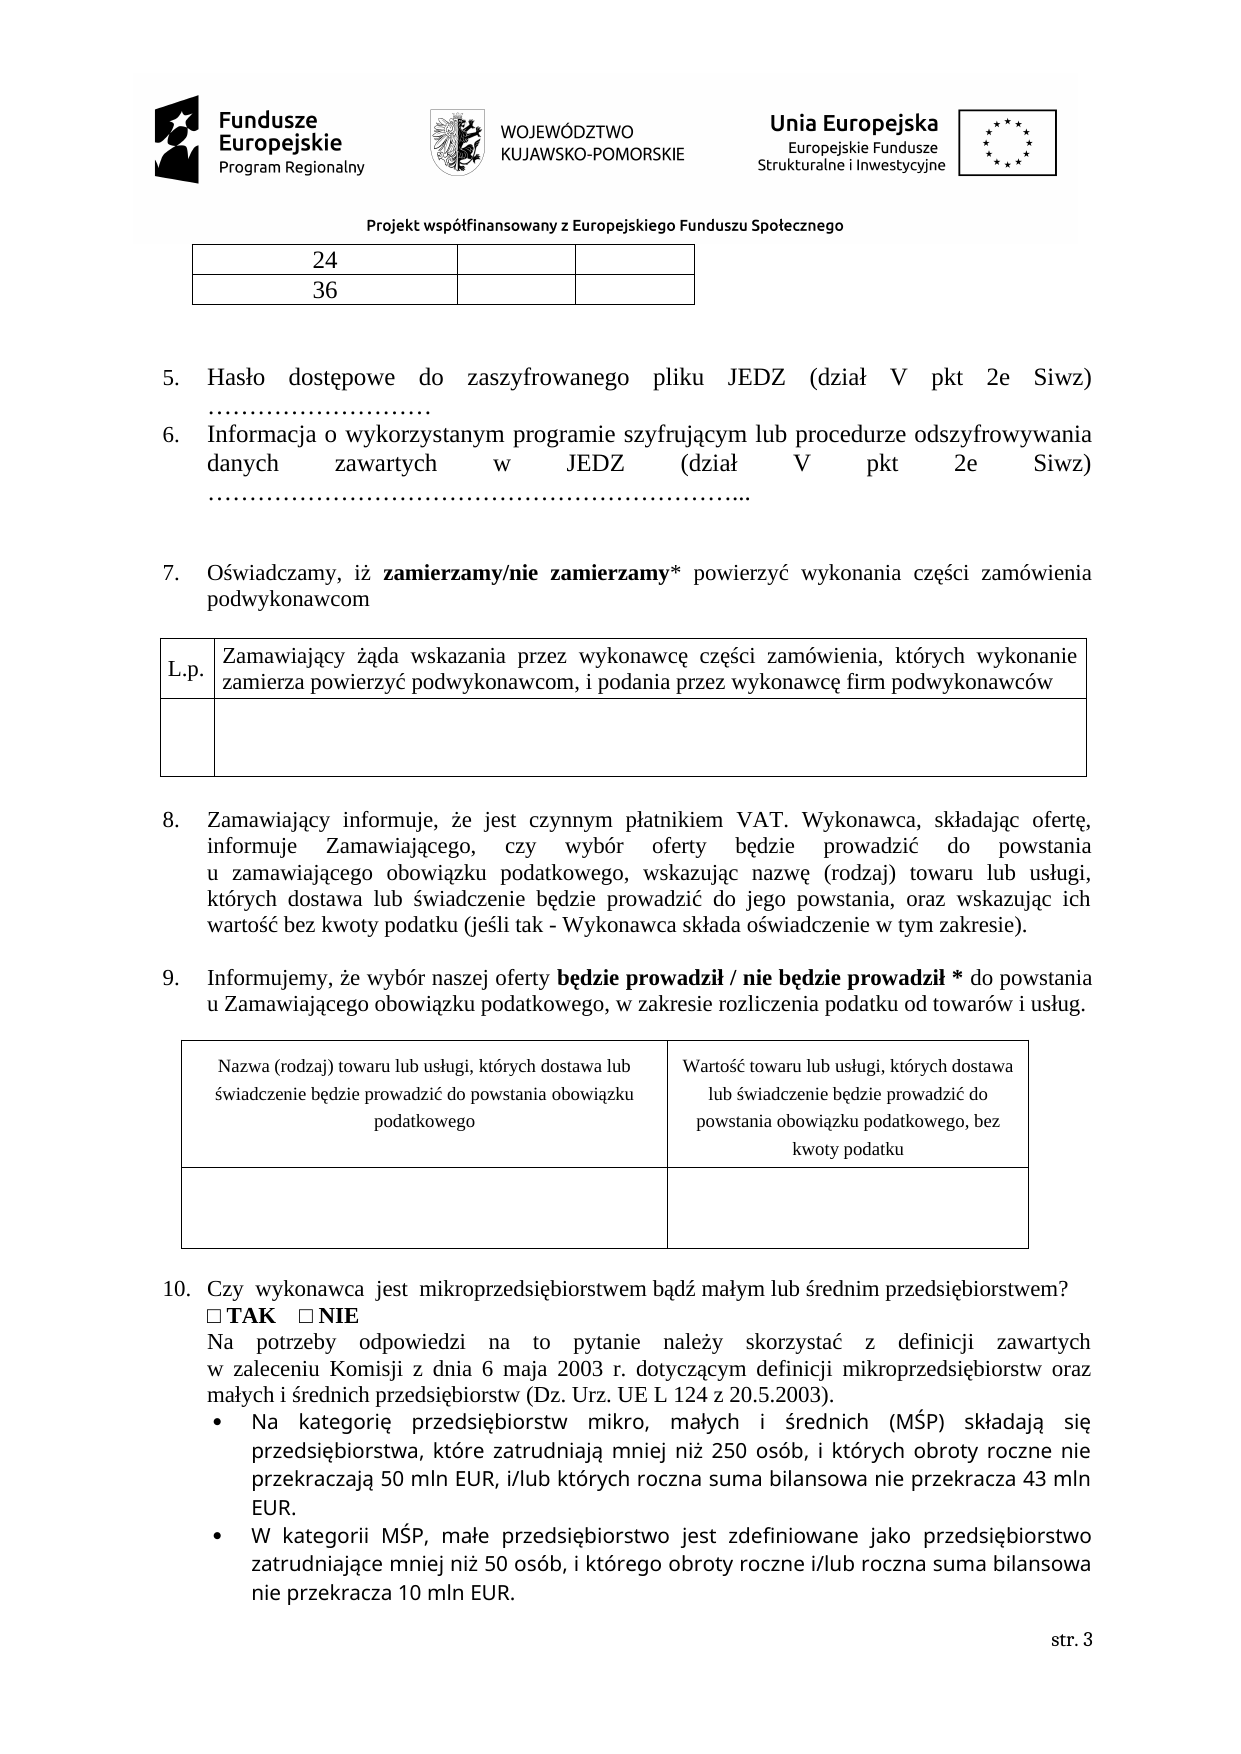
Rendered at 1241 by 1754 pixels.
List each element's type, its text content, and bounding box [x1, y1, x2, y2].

table_cell [668, 1168, 1028, 1248]
table_cell [458, 275, 575, 303]
list Informujemy, że wybór naszej oferty będzie prowadził / nie będzie prowadził * do powstania u Zamawiającego obowiązku podatkowego, w zakresie rozliczenia podatku od towarów i usług. [162, 964, 1092, 1017]
list Na kategorię przedsiębiorstw mikro, małych i średnich (MŚP) składają się przedsiębiorstwa, które zatrudniają mniej niż 250 osób, i których obroty roczne nie przekraczają 50 mln EUR, i/lub których roczna suma bilansowa nie przekracza 43 mln EUR. [213, 1407, 1092, 1521]
list Informacja o wykorzystanym programie szyfrującym lub procedurze odszyfrowywania danych zawartych w JEDZ (dział V pkt 2e Siwz) ………………………………………………………... [162, 419, 1092, 506]
table_header Nazwa (rodzaj) towaru lub usługi, których dostawa lub świadczenie będzie prowadzić do powstania obowiązku podatkowego [182, 1041, 667, 1167]
table_header Wartość towaru lub usługi, których dostawa lub świadczenie będzie prowadzić do powstania obowiązku podatkowego, bez kwoty podatku [668, 1041, 1028, 1167]
table_header Zamawiający żąda wskazania przez wykonawcę części zamówienia, których wykonanie zamierza powierzyć podwykonawcom, i podania przez wykonawcę firm podwykonawców [215, 639, 1086, 697]
list Czy wykonawca jest mikroprzedsiębiorstwem bądź małym lub średnim przedsiębiorstwem? [162, 1276, 1092, 1302]
table_cell [576, 245, 694, 274]
list W kategorii MŚP, małe przedsiębiorstwo jest zdefiniowane jako przedsiębiorstwo zatrudniające mniej niż 50 osób, i którego obroty roczne i/lub roczna suma bilansowa nie przekracza 10 mln EUR. [213, 1521, 1092, 1606]
table_cell [215, 699, 1086, 776]
list Hasło dostępowe do zaszyfrowanego pliku JEDZ (dział V pkt 2e Siwz) ……………………… [162, 362, 1092, 419]
table_cell [182, 1168, 667, 1248]
list □ TAK □ NIE [207, 1302, 1092, 1328]
table_cell [576, 275, 694, 303]
table_cell [161, 699, 214, 776]
table_header L.p. [161, 639, 214, 697]
list Zamawiający informuje, że jest czynnym płatnikiem VAT. Wykonawca, składając ofertę, informuje Zamawiającego, czy wybór oferty będzie prowadzić do powstania u zamawiającego obowiązku podatkowego, wskazując nazwę (rodzaj) towaru lub usługi, których dostawa lub świadczenie będzie prowadzić do jego powstania, oraz wskazując ich wartość bez kwoty podatku (jeśli tak - Wykonawca składa oświadczenie w tym zakresie). [162, 806, 1092, 938]
table_cell 36 [193, 275, 457, 303]
picture [132, 73, 1078, 244]
table_cell [458, 245, 575, 274]
table_cell 24 [193, 245, 457, 274]
list Oświadczamy, iż zamierzamy/nie zamierzamy* powierzyć wykonania części zamówienia podwykonawcom [162, 558, 1092, 611]
list Na potrzeby odpowiedzi na to pytanie należy skorzystać z definicji zawartych w zaleceniu Komisji z dnia 6 maja 2003 r. dotyczącym definicji mikroprzedsiębiorstw oraz małych i średnich przedsiębiorstw (Dz. Urz. UE L 124 z 20.5.2003). [207, 1328, 1092, 1407]
